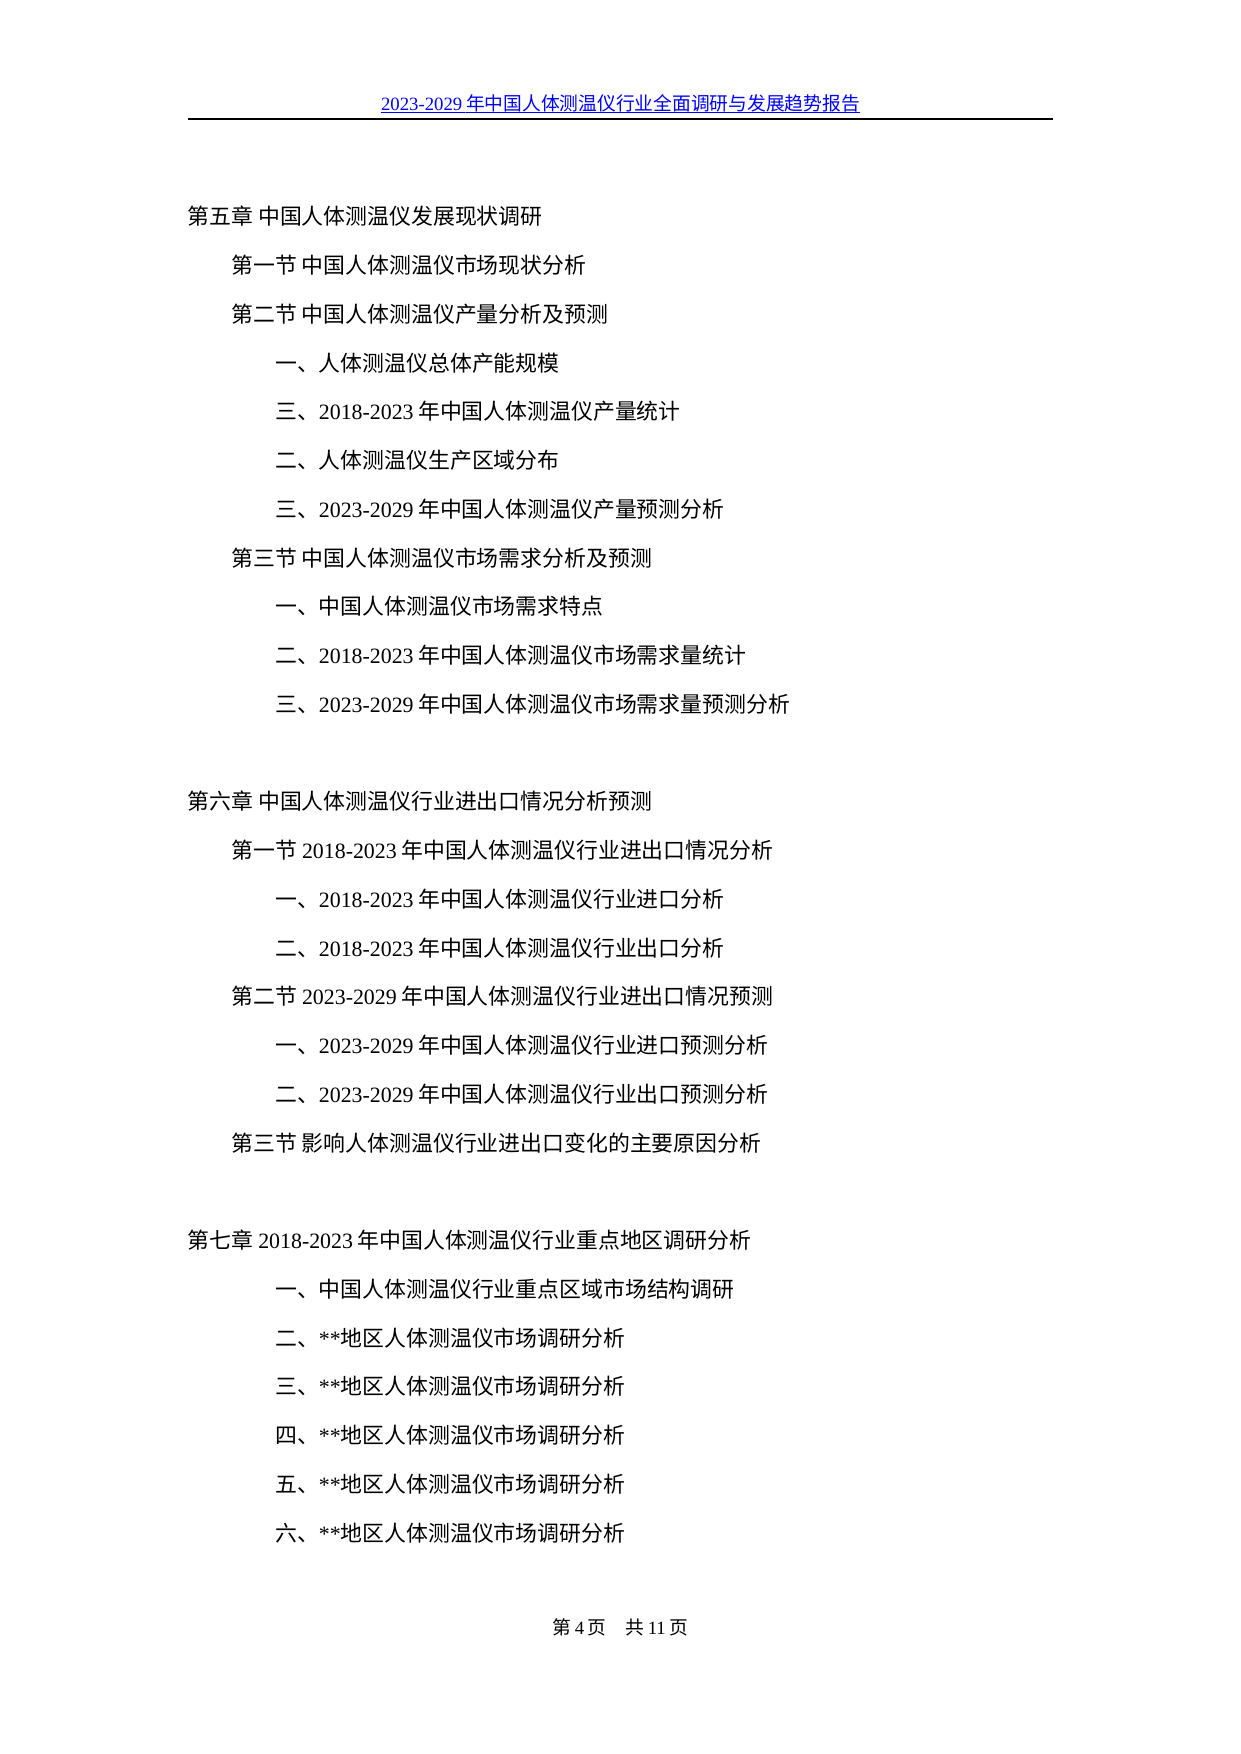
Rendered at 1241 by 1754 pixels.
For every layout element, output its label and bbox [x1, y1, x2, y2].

text [187, 150, 1053, 1548]
